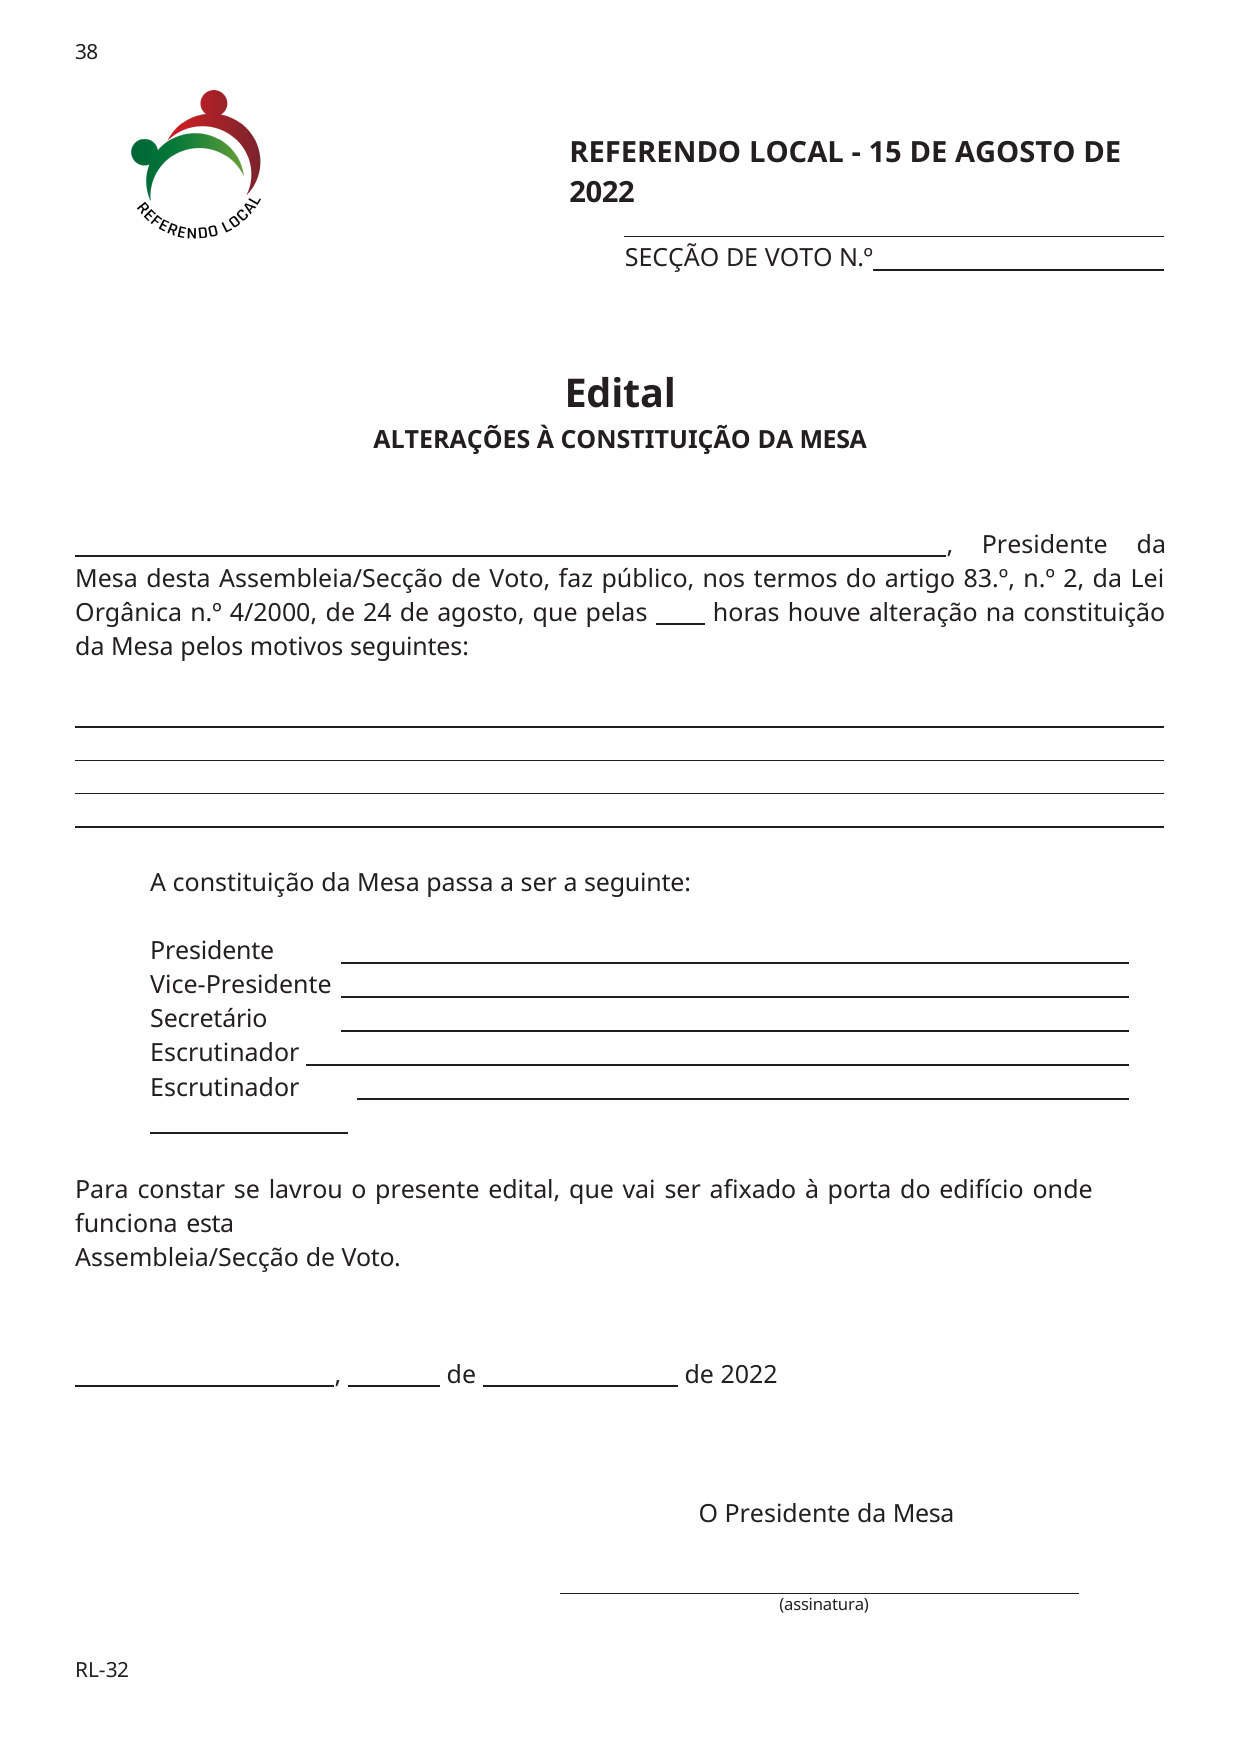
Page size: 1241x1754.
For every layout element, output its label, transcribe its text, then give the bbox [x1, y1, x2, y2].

text A constituição da Mesa passa a ser a seguinte: [150, 864, 1178, 899]
text , de de 2022 [75, 1357, 1178, 1391]
text Assembleia/Secção de Voto. [75, 1240, 1178, 1274]
text Para constar se lavrou o presente edital, que vai ser afixado à porta do edifício onde funciona esta [75, 1172, 1178, 1240]
text O Presidente da Mesa [698, 1495, 1178, 1529]
text (assinatura) [779, 1592, 1178, 1615]
text , Presidente da Mesa desta Assembleia/Secção de Voto, faz público, nos termos do artigo 83.º, n.º 2, da Lei Orgânica n.º 4/2000, de 24 de agosto, que pelas horas houve alteração na constituição da Mesa pelos motivos seguintes: [75, 527, 1166, 663]
text Presidente Vice-Presidente Secretário Escrutinador Escrutinador [150, 933, 1130, 1137]
subtitle Edital [296, 366, 944, 419]
subtitle ALTERAÇÕES À CONSTITUIÇÃO DA MESA [296, 422, 944, 456]
picture [127, 90, 267, 254]
